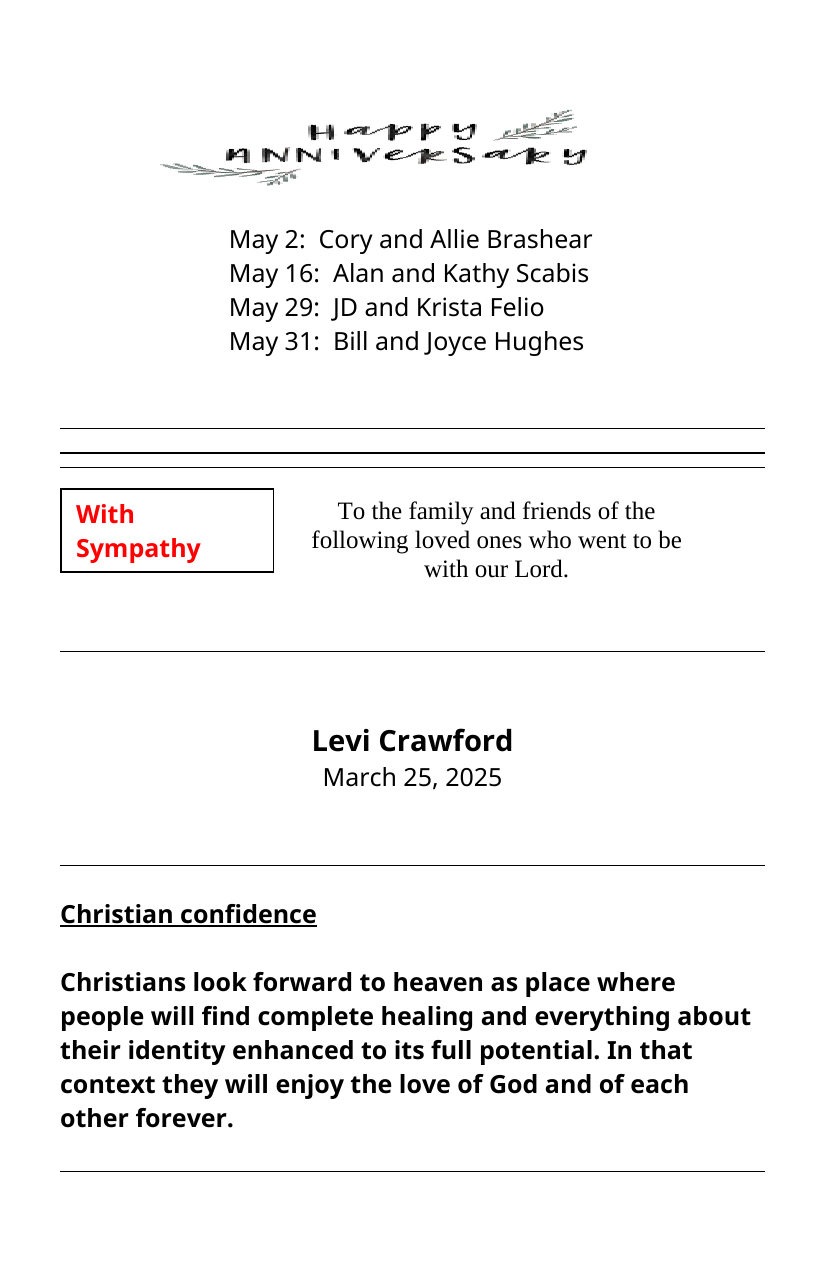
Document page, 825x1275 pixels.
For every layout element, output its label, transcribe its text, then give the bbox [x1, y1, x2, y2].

picture [76, 59, 749, 222]
text May 31: Bill and Joyce Hughes [229, 324, 765, 358]
text May 29: JD and Krista Felio [229, 290, 765, 324]
text March 25, 2025 [60, 760, 765, 794]
text Christian confidence [60, 896, 765, 930]
text Levi Crawford [60, 720, 765, 760]
text Christians look forward to heaven as place where people will find complete healing and everything about their identity enhanced to its full potential. In that context they will enjoy the love of God and of each other forever. [60, 964, 765, 1135]
text May 2: Cory and Allie Brashear [229, 222, 765, 256]
text May 16: Alan and Kathy Scabis [229, 256, 765, 290]
